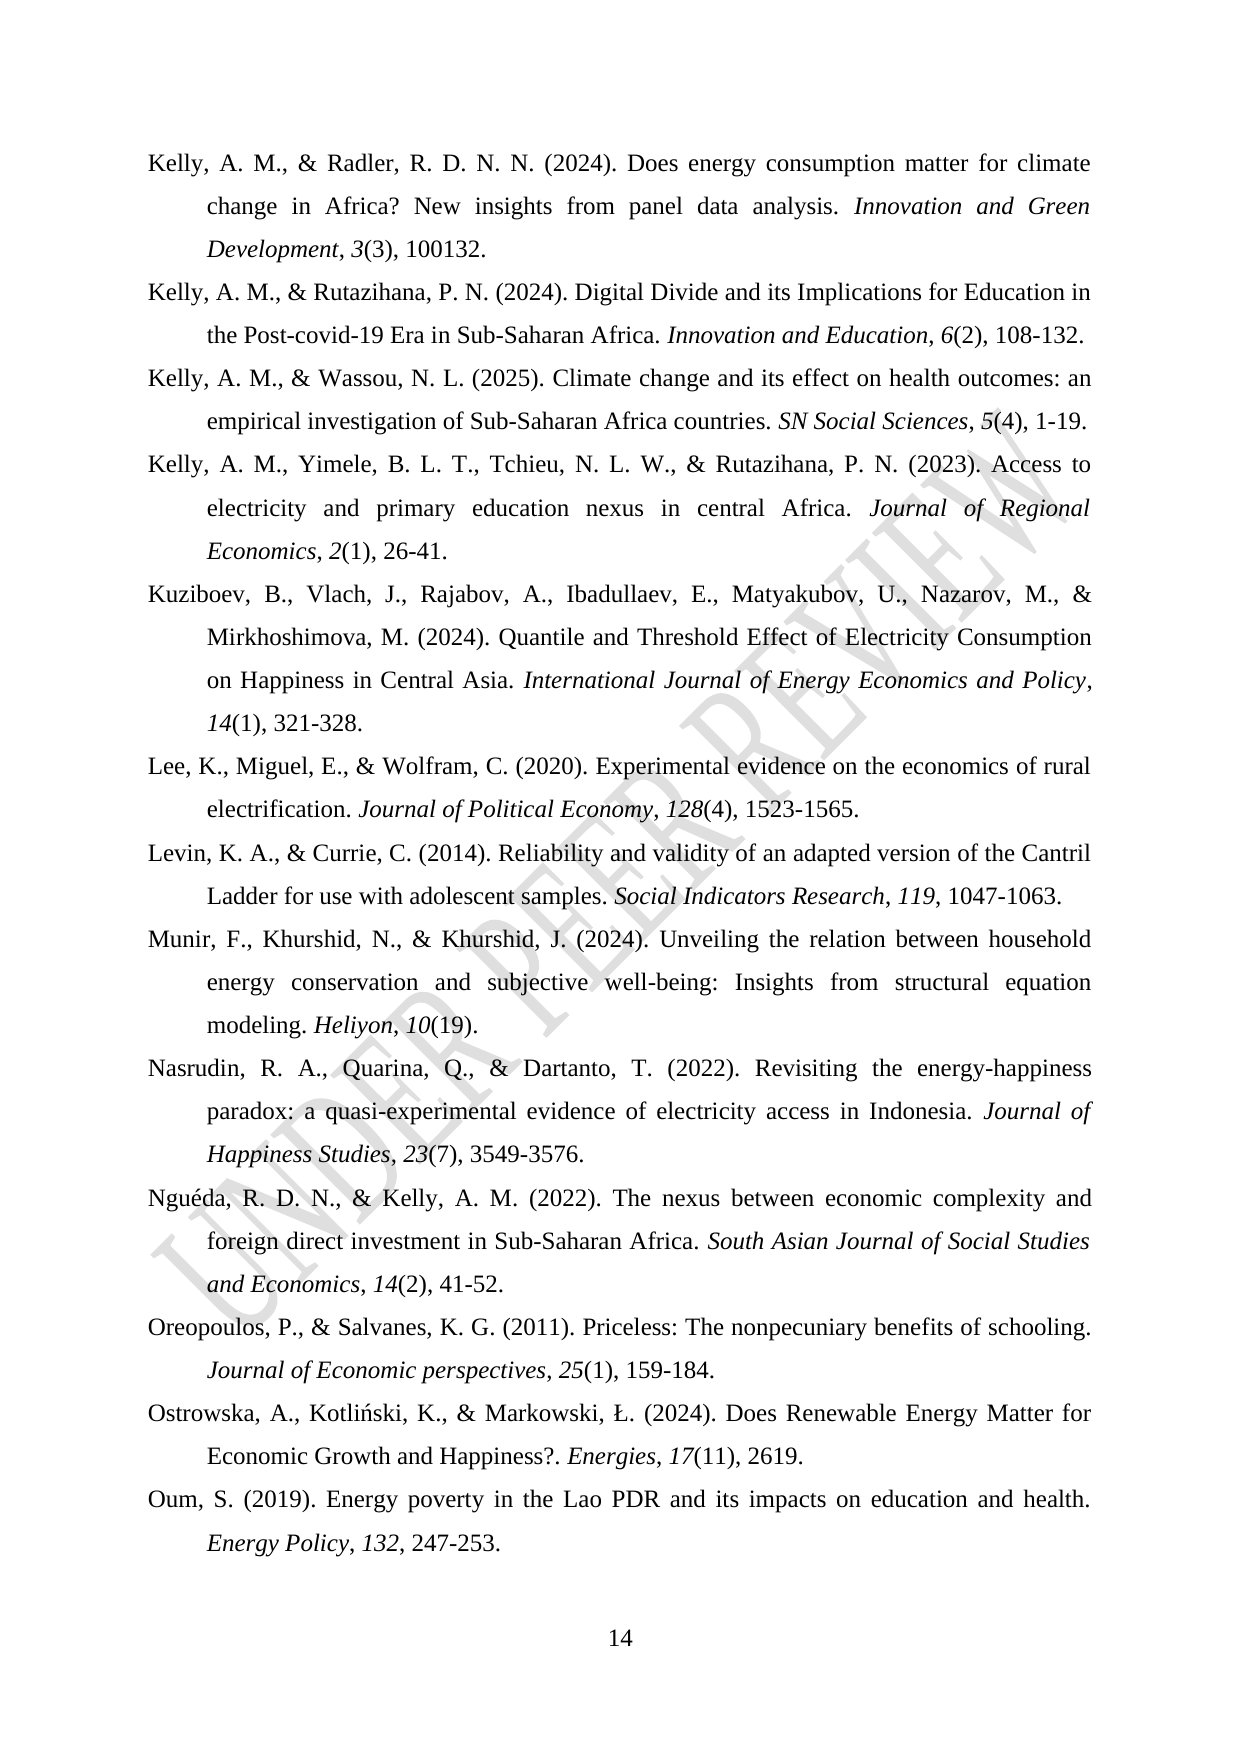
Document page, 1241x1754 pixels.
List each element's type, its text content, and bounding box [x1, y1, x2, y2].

text Nasrudin, R. A., Quarina, Q., & Dartanto, T. (2022). Revisiting the energy-happiness paradox: a quasi-experimental evidence of electricity access in Indonesia. Journal of Happiness Studies, 23(7), 3549-3576. [148, 1053, 1093, 1168]
text Lee, K., Miguel, E., & Wolfram, C. (2020). Experimental evidence on the economics of rural electrification. Journal of Political Economy, 128(4), 1523-1565. [148, 751, 1093, 823]
text Munir, F., Khurshid, N., & Khurshid, J. (2024). Unveiling the relation between household energy conservation and subjective well-being: Insights from structural equation modeling. Heliyon, 10(19). [148, 924, 1093, 1039]
text Nguéda, R. D. N., & Kelly, A. M. (2022). The nexus between economic complexity and foreign direct investment in Sub-Saharan Africa. South Asian Journal of Social Studies and Economics, 14(2), 41-52. [148, 1183, 1093, 1298]
text Levin, K. A., & Currie, C. (2014). Reliability and validity of an adapted version of the Cantril Ladder for use with adolescent samples. Social Indicators Research, 119, 1047-1063. [148, 838, 1093, 909]
text Kelly, A. M., & Wassou, N. L. (2025). Climate change and its effect on health outcomes: an empirical investigation of Sub-Saharan Africa countries. SN Social Sciences, 5(4), 1-19. [148, 363, 1093, 435]
text Kelly, A. M., Yimele, B. L. T., Tchieu, N. L. W., & Rutazihana, P. N. (2023). Access to electricity and primary education nexus in central Africa. Journal of Regional Economics, 2(1), 26-41. [148, 449, 1093, 564]
text Oreopoulos, P., & Salvanes, K. G. (2011). Priceless: The nonpecuniary benefits of schooling. Journal of Economic perspectives, 25(1), 159-184. [148, 1312, 1093, 1384]
text Ostrowska, A., Kotliński, K., & Markowski, Ł. (2024). Does Renewable Energy Matter for Economic Growth and Happiness?. Energies, 17(11), 2619. [148, 1398, 1093, 1470]
text Kelly, A. M., & Rutazihana, P. N. (2024). Digital Divide and its Implications for Education in the Post-covid-19 Era in Sub-Saharan Africa. Innovation and Education, 6(2), 108-132. [148, 277, 1093, 349]
text Kuziboev, B., Vlach, J., Rajabov, A., Ibadullaev, E., Matyakubov, U., Nazarov, M., & Mirkhoshimova, M. (2024). Quantile and Threshold Effect of Electricity Consumption on Happiness in Central Asia. International Journal of Energy Economics and Policy, 14(1), 321-328. [148, 579, 1093, 737]
text Kelly, A. M., & Radler, R. D. N. N. (2024). Does energy consumption matter for climate change in Africa? New insights from panel data analysis. Innovation and Green Development, 3(3), 100132. [148, 148, 1093, 263]
text Oum, S. (2019). Energy poverty in the Lao PDR and its impacts on education and health. Energy Policy, 132, 247-253. [148, 1484, 1093, 1556]
